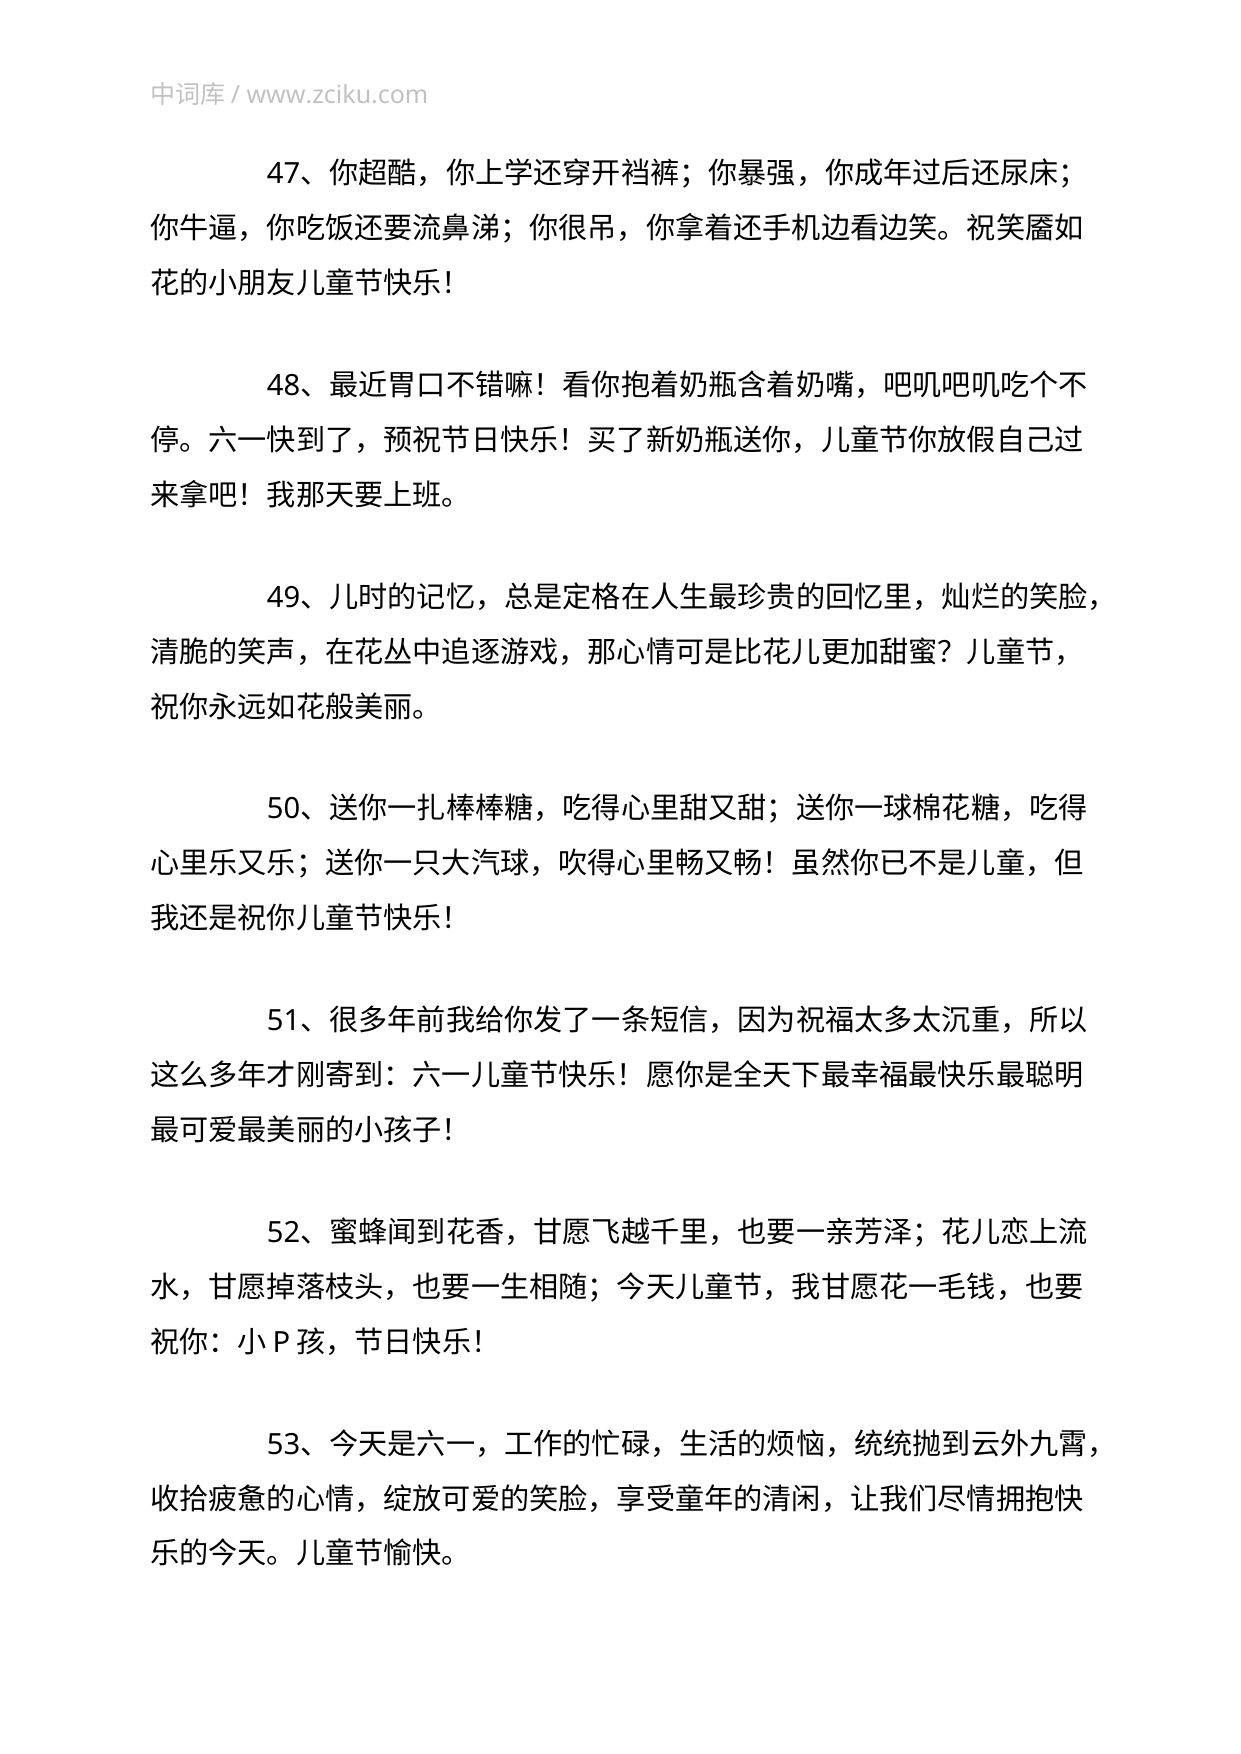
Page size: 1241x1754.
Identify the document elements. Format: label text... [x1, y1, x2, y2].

text 52、蜜蜂闻到花香，甘愿飞越千里，也要一亲芳泽；花儿恋上流水，甘愿掉落枝头，也要一生相随；今天儿童节，我甘愿花一毛钱，也要祝你：小P孩，节日快乐！ [150, 1208, 1090, 1361]
text 49、儿时的记忆，总是定格在人生最珍贵的回忆里，灿烂的笑脸，清脆的笑声，在花丛中追逐游戏，那心情可是比花儿更加甜蜜？儿童节，祝你永远如花般美丽。 [150, 573, 1090, 726]
text 48、最近胃口不错嘛！看你抱着奶瓶含着奶嘴，吧叽吧叽吃个不停。六一快到了，预祝节日快乐！买了新奶瓶送你，儿童节你放假自己过来拿吧！我那天要上班。 [150, 362, 1090, 514]
text 47、你超酷，你上学还穿开裆裤；你暴强，你成年过后还尿床；你牛逼，你吃饭还要流鼻涕；你很吊，你拿着还手机边看边笑。祝笑靥如花的小朋友儿童节快乐！ [150, 150, 1090, 302]
text 51、很多年前我给你发了一条短信，因为祝福太多太沉重，所以这么多年才刚寄到：六一儿童节快乐！愿你是全天下最幸福最快乐最聪明最可爱最美丽的小孩子！ [150, 997, 1090, 1149]
text 53、今天是六一，工作的忙碌，生活的烦恼，统统抛到云外九霄，收拾疲惫的心情，绽放可爱的笑脸，享受童年的清闲，让我们尽情拥抱快乐的今天。儿童节愉快。 [150, 1420, 1090, 1572]
text 50、送你一扎棒棒糖，吃得心里甜又甜；送你一球棉花糖，吃得心里乐又乐；送你一只大汽球，吹得心里畅又畅！虽然你已不是儿童，但我还是祝你儿童节快乐！ [150, 785, 1090, 937]
